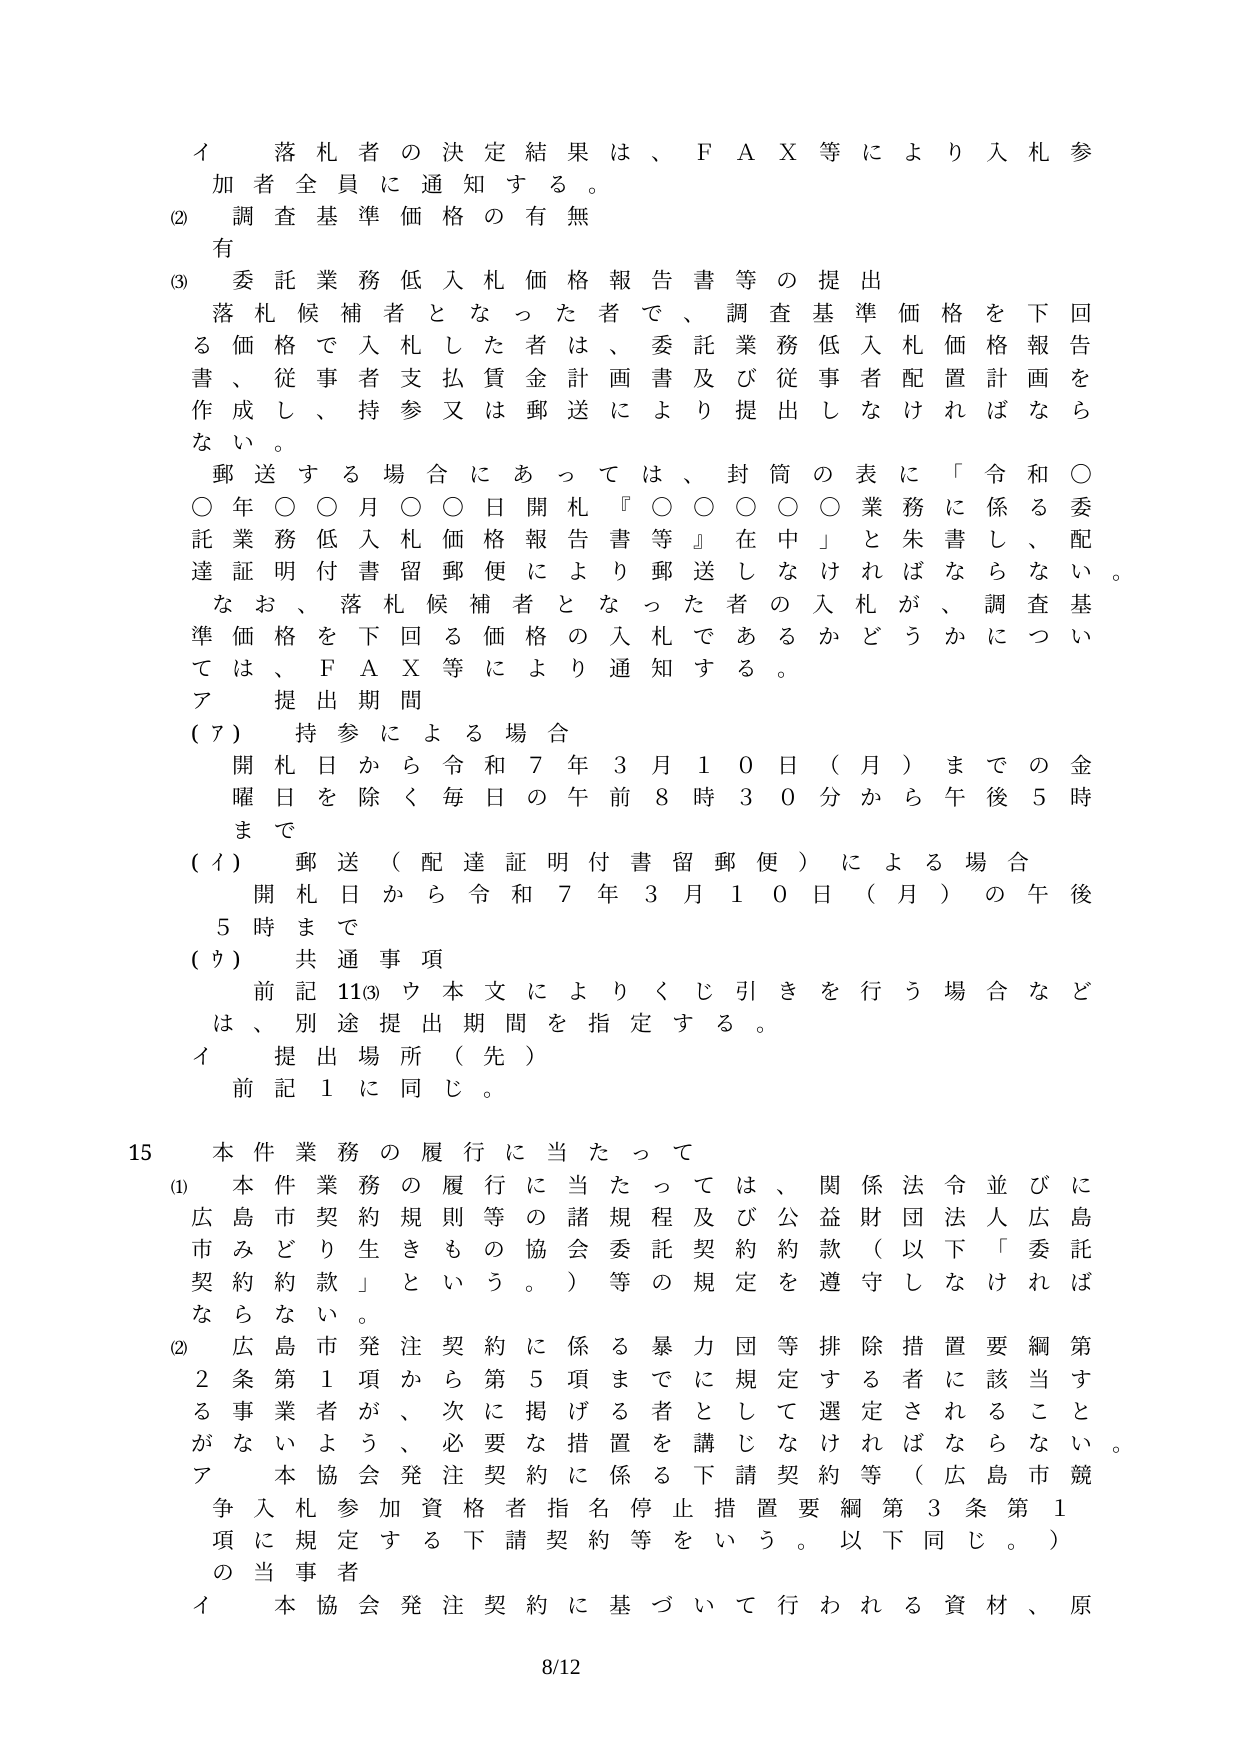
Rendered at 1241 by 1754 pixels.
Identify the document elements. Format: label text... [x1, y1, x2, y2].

text イ 落札者の決定結果は、ＦＡＸ等により入札参加者全員に通知する。 [170, 134, 1112, 199]
text イ 提出場所（先） [170, 1038, 1112, 1071]
text 前記11⑶ウ本文によりくじ引きを行う場合などは、別途提出期間を指定する。 [191, 974, 1112, 1038]
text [170, 1587, 1112, 1620]
text ⑴ 本件業務の履行に当たっては、関係法令並びに広島市契約規則等の諸規程及び公益財団法人広島市みどり生きもの協会委託契約約款（以下「委託契約約款」という。）等の規定を遵守しなければならない。 [149, 1168, 1112, 1329]
text ア 提出期間 [170, 683, 1112, 716]
text 有 [149, 231, 1112, 263]
text (ｳ) 共通事項 [128, 942, 1112, 974]
text 15 本件業務の履行に当たって [128, 1135, 1112, 1168]
text ⑵ 調査基準価格の有無 [149, 199, 1112, 231]
text 落札候補者となった者で、調査基準価格を下回る価格で入札した者は、委託業務低入札価格報告書、従事者支払賃金計画書及び従事者配置計画を作成し、持参又は郵送により提出しなければならない。 [170, 296, 1112, 457]
text (ｲ) 郵送（配達証明付書留郵便）による場合 [128, 845, 1112, 877]
text 開札日から令和７年３月１０日（月）の午後５時まで [191, 877, 1112, 942]
text 開札日から令和７年３月１０日（月）までの金曜日を除く毎日の午前８時３０分から午後５時まで [212, 748, 1112, 845]
text ア 本協会発注契約に係る下請契約等（広島市競争入札参加資格者指名停止措置要綱第３条第１項に規定する下請契約等をいう。以下同じ。）の当事者 [170, 1458, 1112, 1587]
text 郵送する場合にあっては、封筒の表に「令和〇〇年〇〇月〇〇日開札『○○○○○業務に係る委託業務低入札価格報告書等』在中」と朱書し、配達証明付書留郵便により郵送しなければならない。 [170, 457, 1112, 586]
text 前記１に同じ。 [191, 1071, 1112, 1103]
text なお、落札候補者となった者の入札が、調査基準価格を下回る価格の入札であるかどうかについては、ＦＡＸ等により通知する。 [170, 586, 1112, 683]
text ⑵ 広島市発注契約に係る暴力団等排除措置要綱第２条第１項から第５項までに規定する者に該当する事業者が、次に掲げる者として選定されることがないよう、必要な措置を講じなければならない。 [149, 1329, 1112, 1458]
text ⑶ 委託業務低入札価格報告書等の提出 [149, 263, 1112, 296]
text (ｱ) 持参による場合 [128, 716, 1112, 748]
